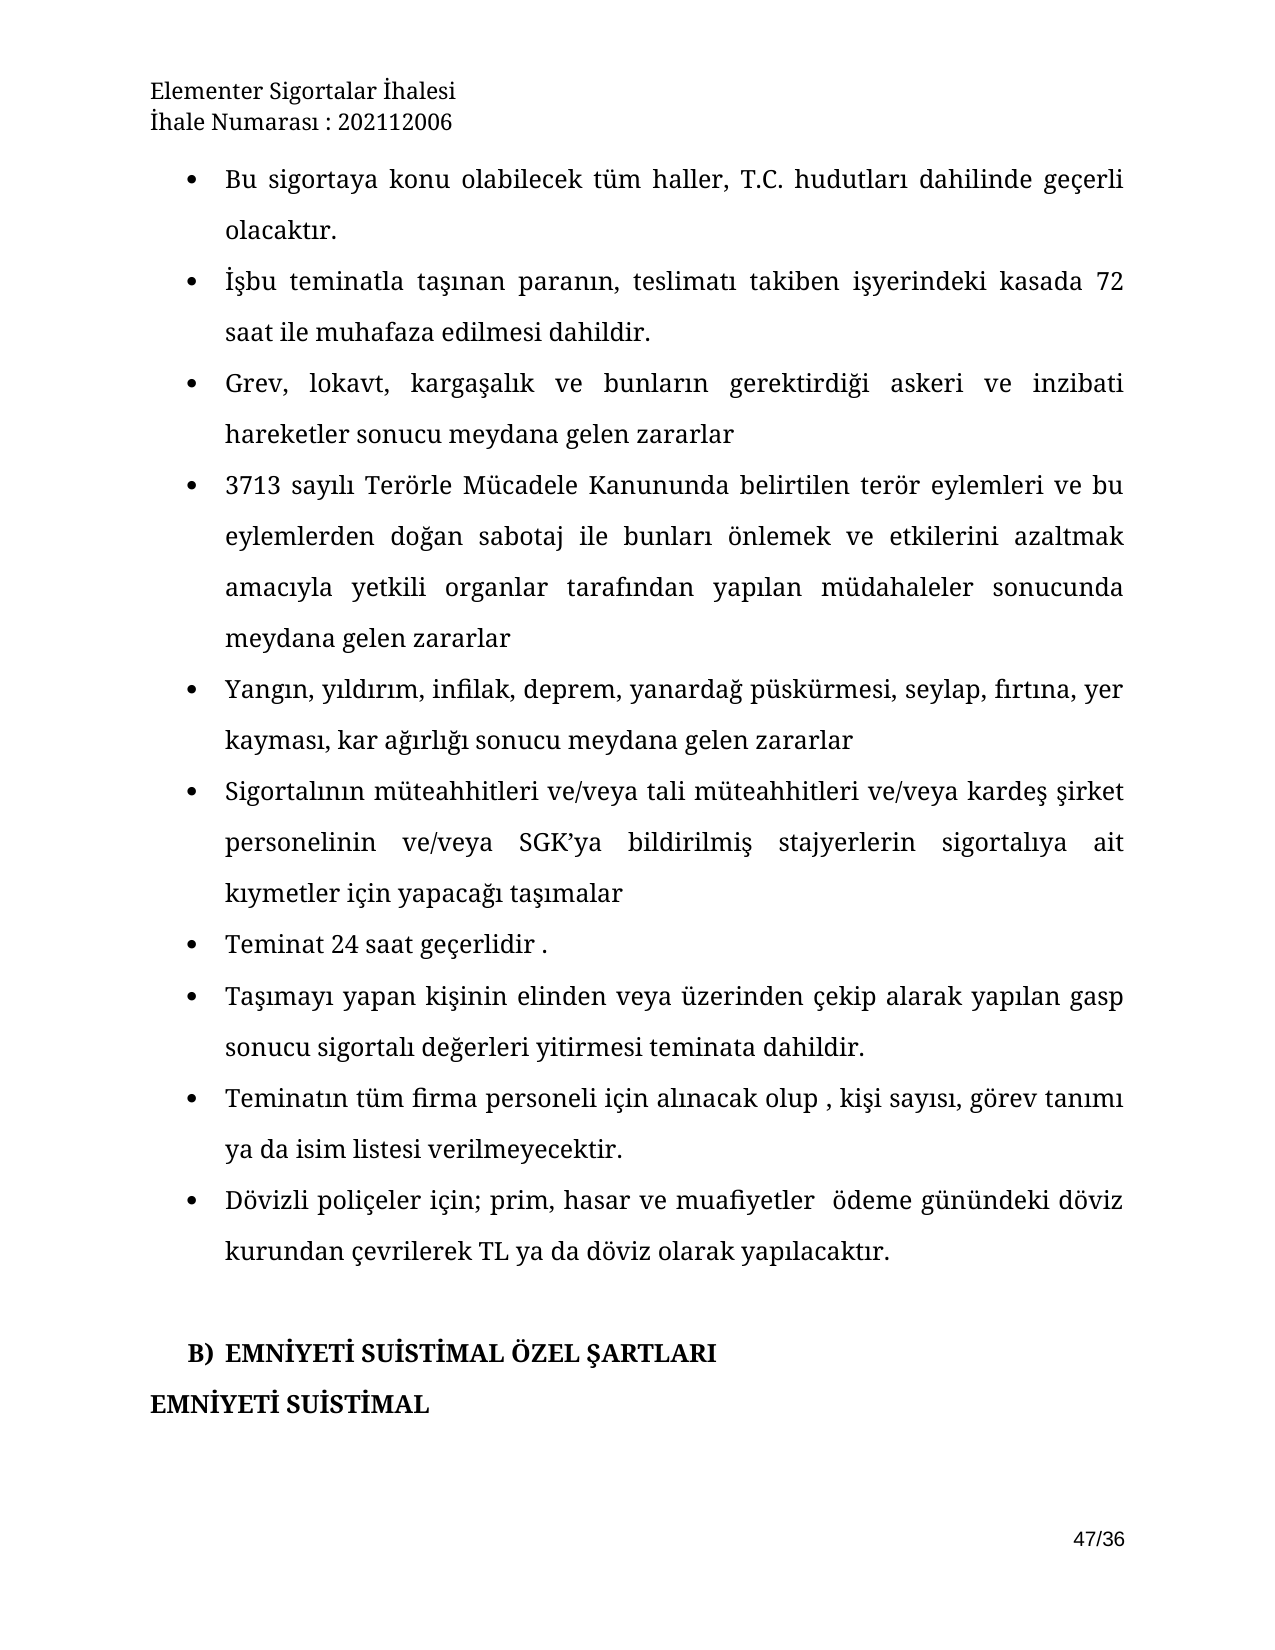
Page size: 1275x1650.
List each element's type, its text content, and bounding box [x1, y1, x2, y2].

list Taşımayı yapan kişinin elinden veya üzerinden çekip alarak yapılan gasp sonucu sigortalı değerleri yitirmesi teminata dahildir. [187, 978, 1125, 1063]
list Dövizli poliçeler için; prim, hasar ve muafiyetler ödeme günündeki döviz kurundan çevrilerek TL ya da döviz olarak yapılacaktır. [187, 1182, 1125, 1267]
list Grev, lokavt, kargaşalık ve bunların gerektirdiği askeri ve inzibati hareketler sonucu meydana gelen zararlar [187, 366, 1125, 451]
list Sigortalının müteahhitleri ve/veya tali müteahhitleri ve/veya kardeş şirket personelinin ve/veya SGK’ya bildirilmiş stajyerlerin sigortalıya ait kıymetler için yapacağı taşımalar [187, 774, 1125, 910]
text EMNİYETİ SUİSTİMAL [150, 1386, 1125, 1421]
list Teminatın tüm firma personeli için alınacak olup , kişi sayısı, görev tanımı ya da isim listesi verilmeyecektir. [187, 1080, 1125, 1165]
list Teminat 24 saat geçerlidir . [187, 927, 1125, 961]
list İşbu teminatla taşınan paranın, teslimatı takiben işyerindeki kasada 72 saat ile muhafaza edilmesi dahildir. [187, 263, 1125, 349]
list Bu sigortaya konu olabilecek tüm haller, T.C. hudutları dahilinde geçerli olacaktır. [187, 161, 1125, 247]
list Yangın, yıldırım, infilak, deprem, yanardağ püskürmesi, seylap, fırtına, yer kayması, kar ağırlığı sonucu meydana gelen zararlar [187, 672, 1125, 757]
list EMNİYETİ SUİSTİMAL ÖZEL ŞARTLARI [187, 1335, 1125, 1369]
list 3713 sayılı Terörle Mücadele Kanununda belirtilen terör eylemleri ve bu eylemlerden doğan sabotaj ile bunları önlemek ve etkilerini azaltmak amacıyla yetkili organlar tarafından yapılan müdahaleler sonucunda meydana gelen zararlar [187, 468, 1125, 655]
